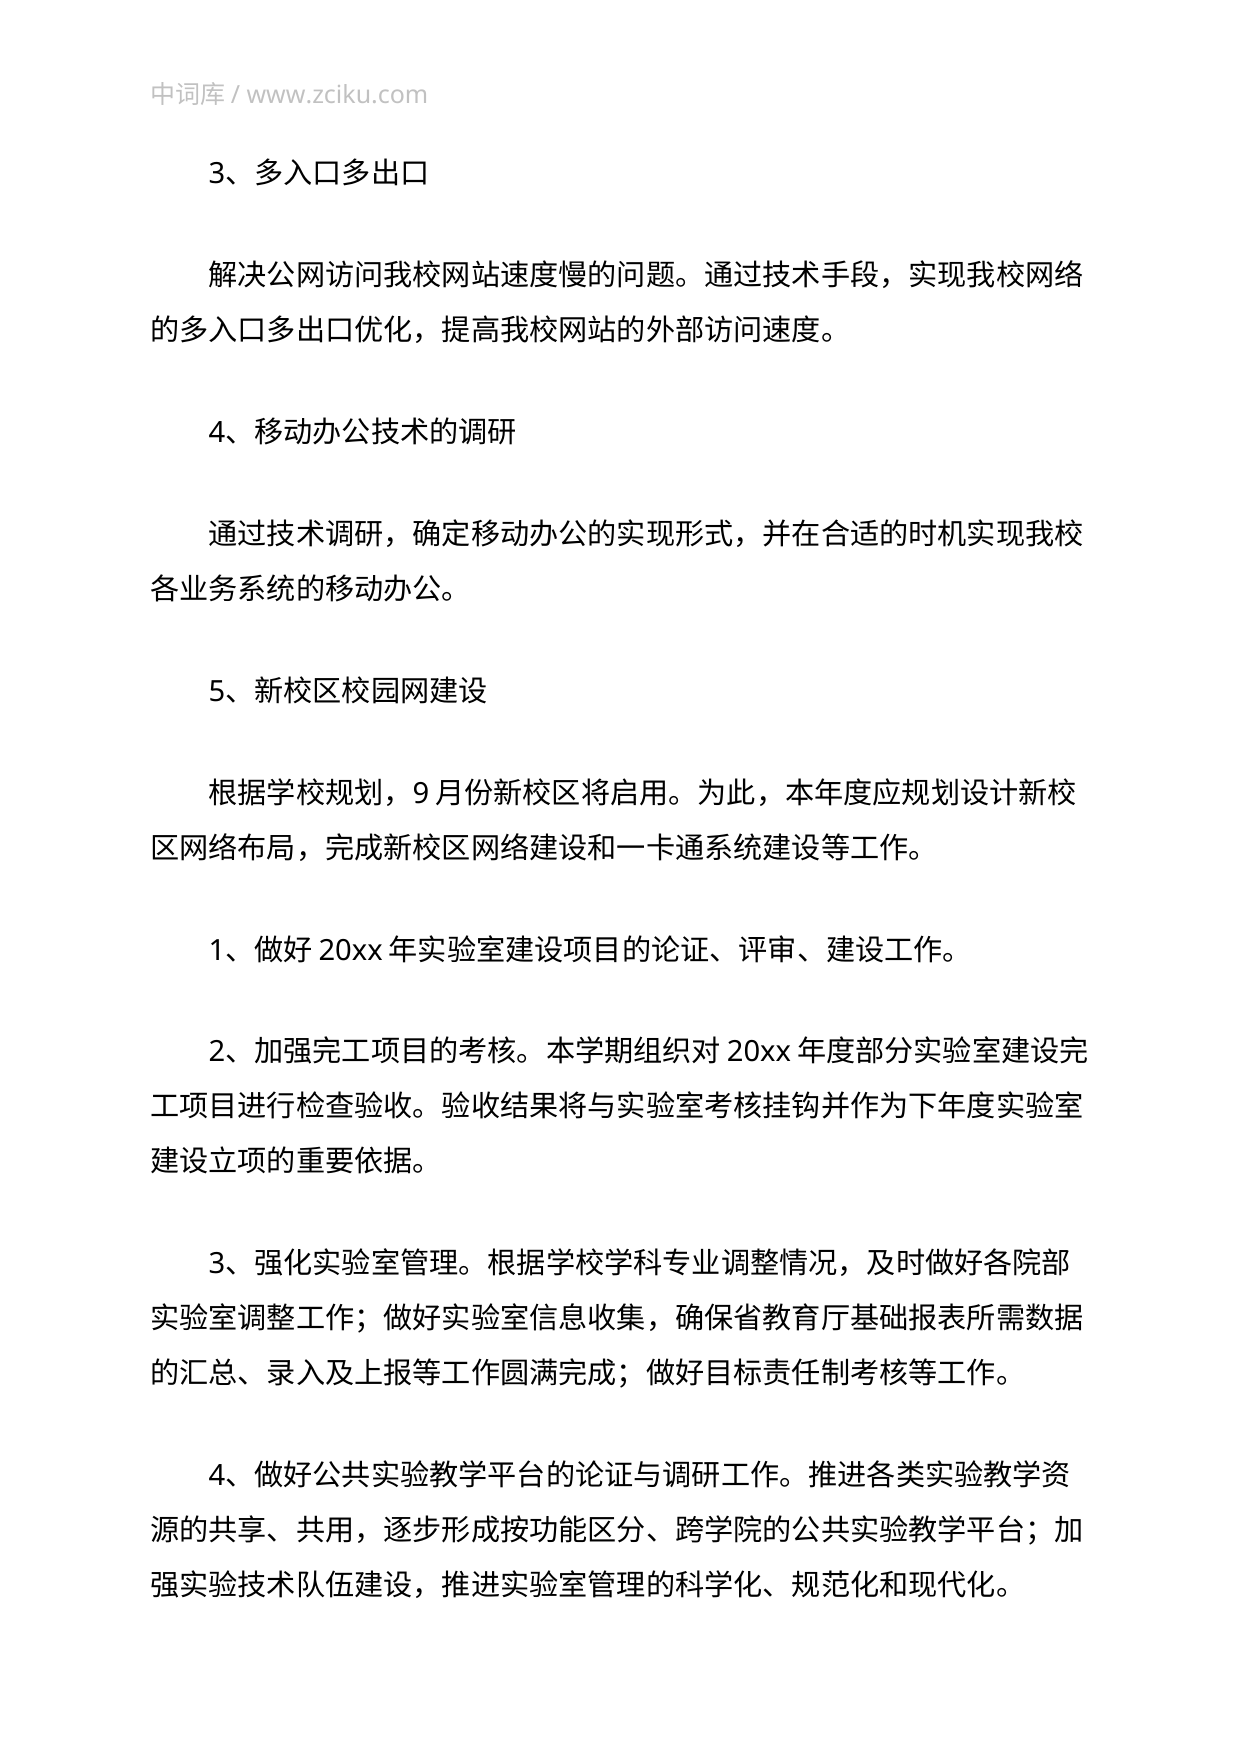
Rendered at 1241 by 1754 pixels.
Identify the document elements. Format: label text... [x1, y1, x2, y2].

text 3、强化实验室管理。根据学校学科专业调整情况，及时做好各院部实验室调整工作；做好实验室信息收集，确保省教育厅基础报表所需数据的汇总、录入及上报等工作圆满完成；做好目标责任制考核等工作。 [150, 1240, 1090, 1392]
text 5、新校区校园网建设 [150, 667, 1090, 710]
text 2、加强完工项目的考核。本学期组织对20xx年度部分实验室建设完工项目进行检查验收。验收结果将与实验室考核挂钩并作为下年度实验室建设立项的重要依据。 [150, 1028, 1090, 1180]
text 根据学校规划，9月份新校区将启用。为此，本年度应规划设计新校区网络布局，完成新校区网络建设和一卡通系统建设等工作。 [150, 769, 1090, 867]
text 4、做好公共实验教学平台的论证与调研工作。推进各类实验教学资源的共享、共用，逐步形成按功能区分、跨学院的公共实验教学平台；加强实验技术队伍建设，推进实验室管理的科学化、规范化和现代化。 [150, 1451, 1090, 1603]
text 解决公网访问我校网站速度慢的问题。通过技术手段，实现我校网络的多入口多出口优化，提高我校网站的外部访问速度。 [150, 252, 1090, 349]
text 3、多入口多出口 [150, 150, 1090, 192]
text 通过技术调研，确定移动办公的实现形式，并在合适的时机实现我校各业务系统的移动办公。 [150, 511, 1090, 608]
text 1、做好20xx年实验室建设项目的论证、评审、建设工作。 [150, 926, 1090, 968]
text 4、移动办公技术的调研 [150, 409, 1090, 451]
